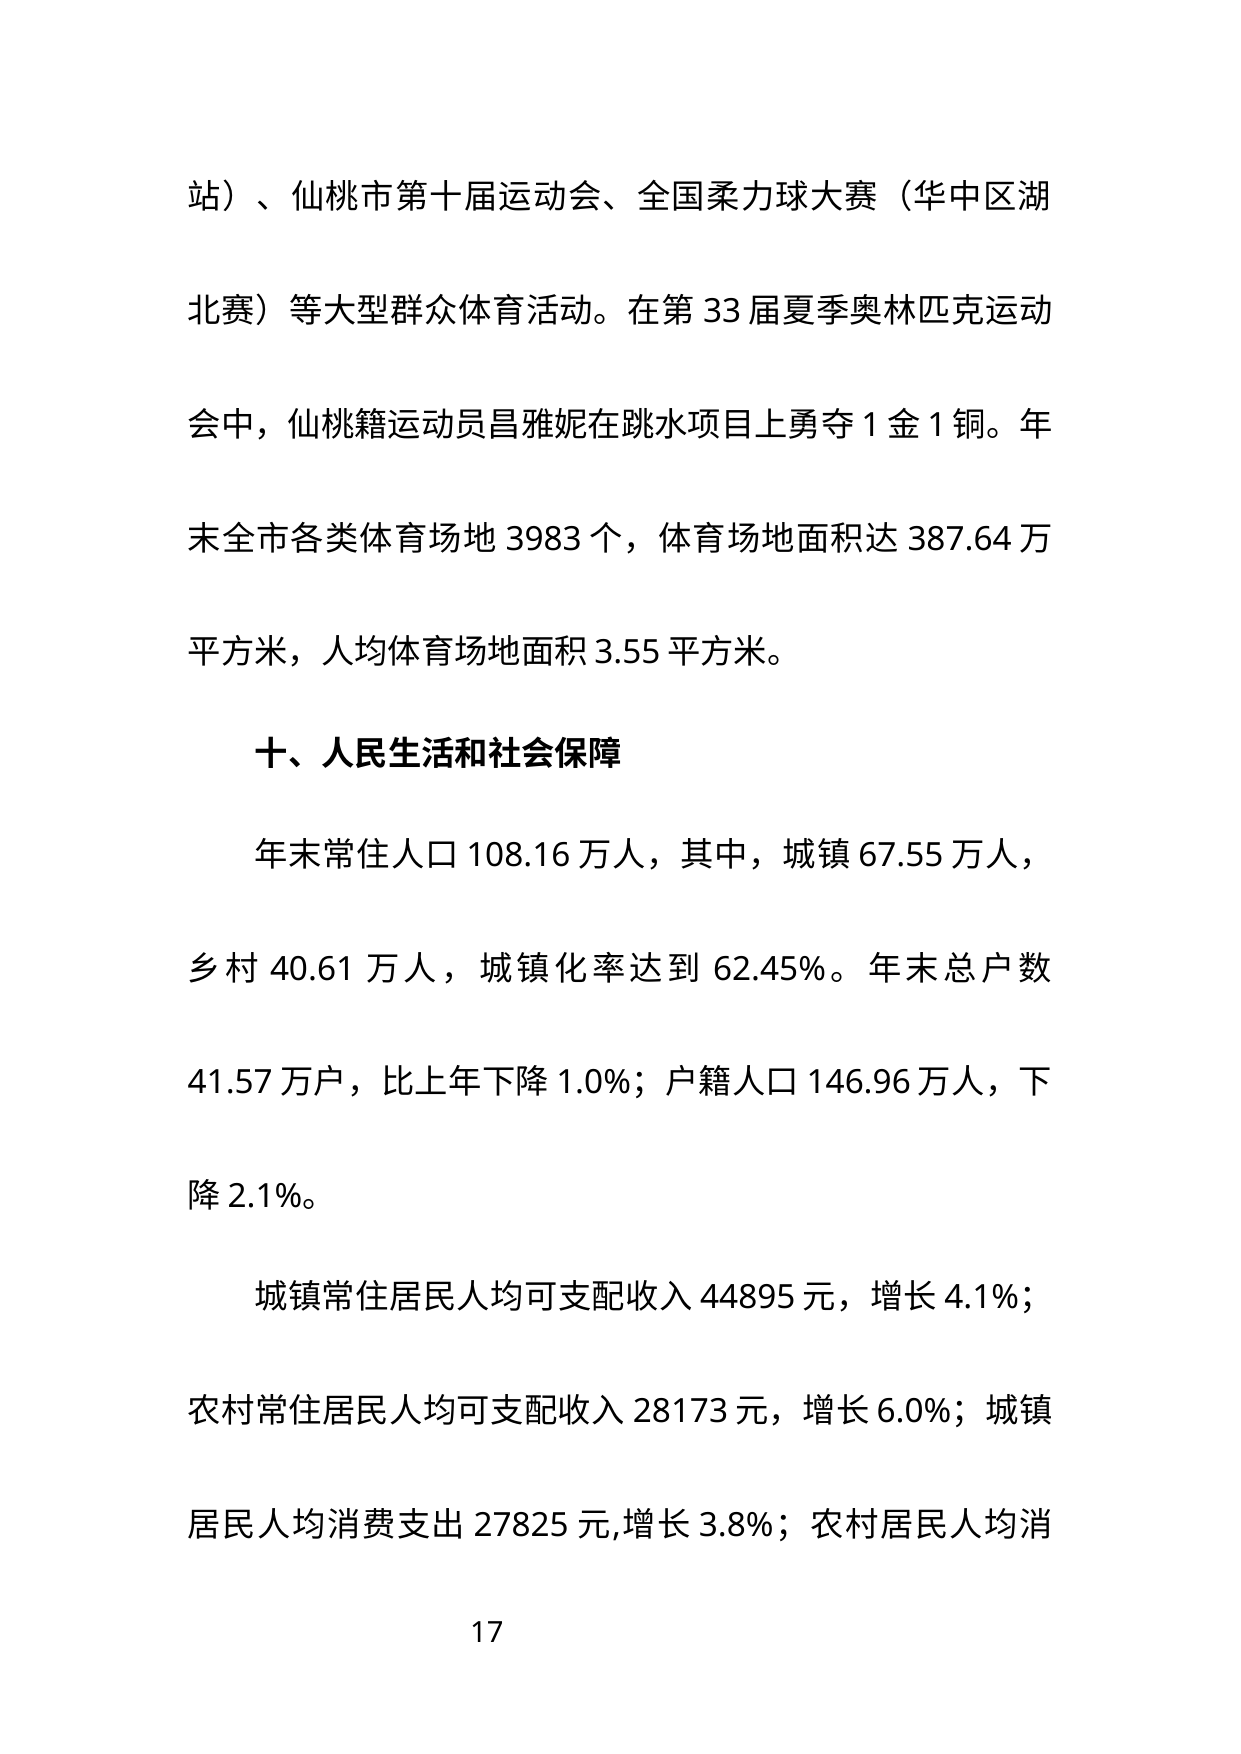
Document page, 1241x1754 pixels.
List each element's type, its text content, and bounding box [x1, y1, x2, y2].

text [187, 162, 1053, 682]
text 年末常住人口108.16万人，其中，城镇67.55万人，乡村40.61万人，城镇化率达到62.45%。年末总户数41.57万户，比上年下降1.0%；户籍人口146.96万人，下降2.1%。 [187, 819, 1053, 1226]
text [187, 1262, 1053, 1554]
text 十、人民生活和社会保障 [187, 718, 1053, 783]
